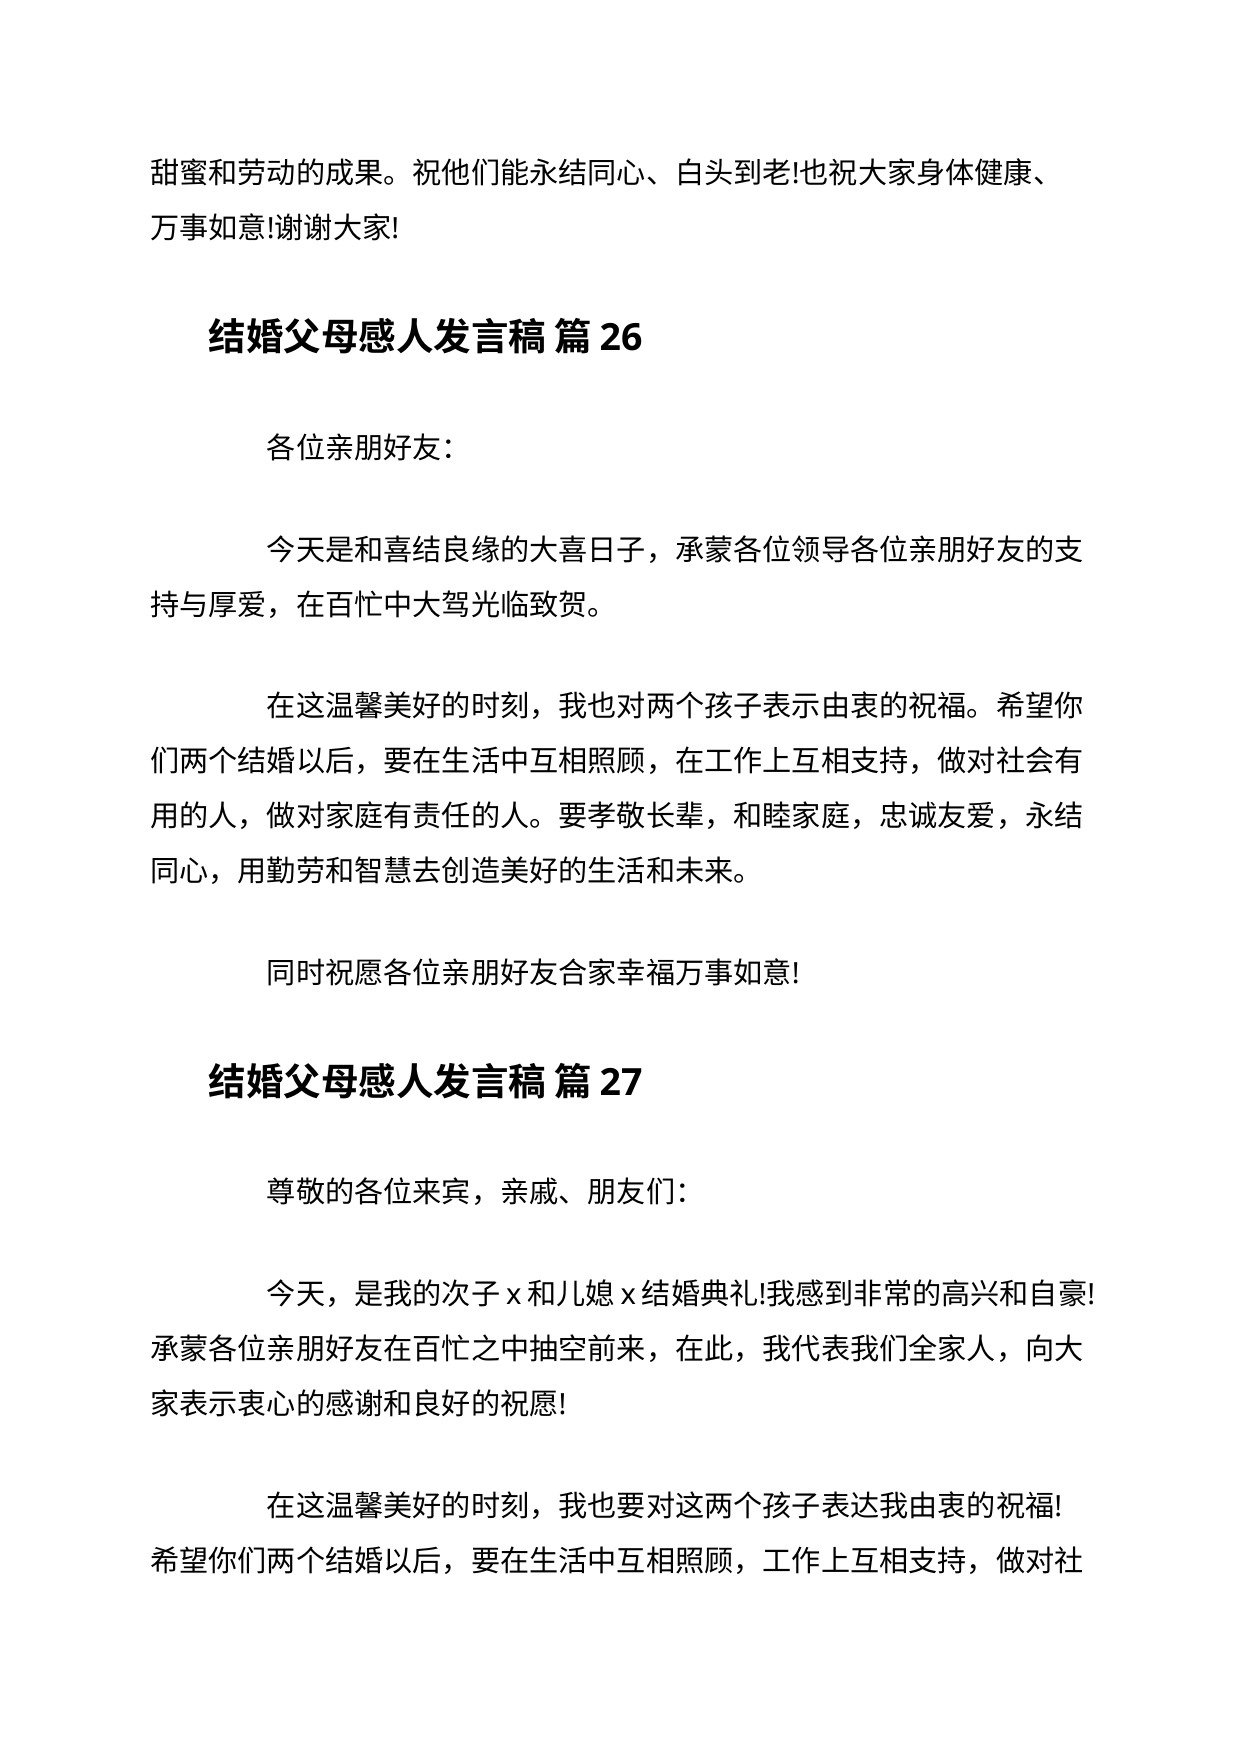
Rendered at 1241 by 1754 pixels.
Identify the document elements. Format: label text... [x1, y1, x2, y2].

text 今天，是我的次子x和儿媳x结婚典礼!我感到非常的高兴和自豪!承蒙各位亲朋好友在百忙之中抽空前来，在此，我代表我们全家人，向大家表示衷心的感谢和良好的祝愿! [150, 1271, 1090, 1423]
text 今天是和喜结良缘的大喜日子，承蒙各位领导各位亲朋好友的支持与厚爱，在百忙中大驾光临致贺。 [150, 526, 1090, 623]
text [150, 150, 1090, 247]
text 结婚父母感人发言稿 篇27 [150, 1051, 1090, 1106]
text 同时祝愿各位亲朋好友合家幸福万事如意! [150, 949, 1090, 992]
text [150, 1483, 1090, 1580]
text 尊敬的各位来宾，亲戚、朋友们： [150, 1169, 1090, 1211]
text 在这温馨美好的时刻，我也对两个孩子表示由衷的祝福。希望你们两个结婚以后，要在生活中互相照顾，在工作上互相支持，做对社会有用的人，做对家庭有责任的人。要孝敬长辈，和睦家庭，忠诚友爱，永结同心，用勤劳和智慧去创造美好的生活和未来。 [150, 683, 1090, 890]
text 结婚父母感人发言稿 篇26 [150, 307, 1090, 361]
text 各位亲朋好友： [150, 424, 1090, 467]
